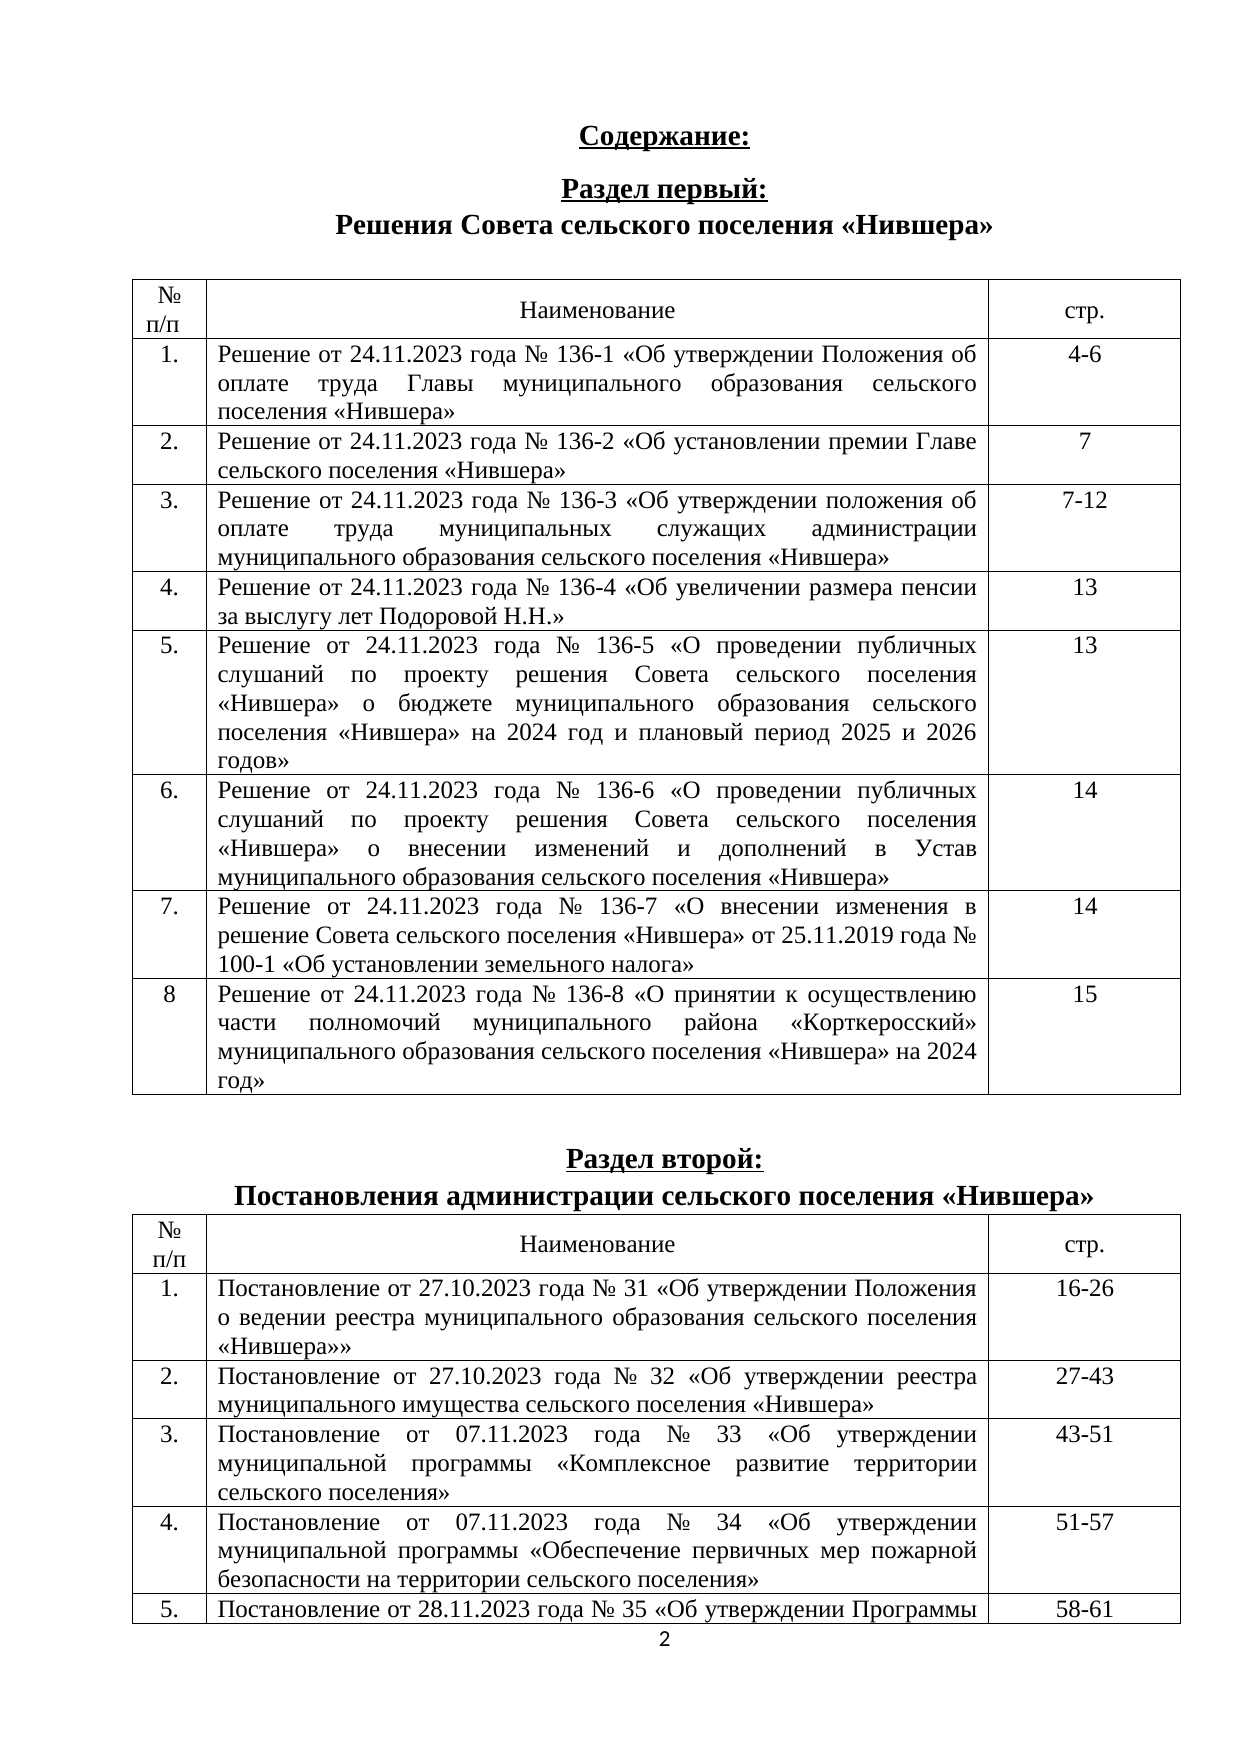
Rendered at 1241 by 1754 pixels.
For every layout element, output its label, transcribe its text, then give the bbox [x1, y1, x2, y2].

table_cell Решение от 24.11.2023 года № 136-8 «О принятии к осуществлению части полномочий муниципального района «Корткеросский» муниципального образования сельского поселения «Нившера» на 2024 год» [207, 979, 988, 1094]
table_cell 13 [989, 572, 1180, 629]
table_cell 3. [133, 1419, 206, 1506]
table_cell 3. [133, 485, 206, 571]
table_cell 13 [989, 631, 1180, 774]
table_header стр. [989, 280, 1180, 338]
text Раздел первый: [177, 171, 1152, 204]
table_cell Решение от 24.11.2023 года № 136-7 «О внесении изменения в решение Совета сельского поселения «Нившера» от 25.11.2019 года № 100-1 «Об установлении земельного налога» [207, 891, 988, 978]
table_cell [207, 1594, 988, 1623]
table_cell 16-26 [989, 1274, 1180, 1360]
table_cell 6. [133, 775, 206, 890]
table_cell Решение от 24.11.2023 года № 136-1 «Об утверждении Положения об оплате труда Главы муниципального образования сельского поселения «Нившера» [207, 339, 988, 425]
table_cell Решение от 24.11.2023 года № 136-6 «О проведении публичных слушаний по проекту решения Совета сельского поселения «Нившера» о внесении изменений и дополнений в Устав муниципального образования сельского поселения «Нившера» [207, 775, 988, 890]
table_cell Решение от 24.11.2023 года № 136-5 «О проведении публичных слушаний по проекту решения Совета сельского поселения «Нившера» о бюджете муниципального образования сельского поселения «Нившера» на 2024 год и плановый период 2025 и 2026 годов» [207, 631, 988, 774]
table_cell Решение от 24.11.2023 года № 136-3 «Об утверждении положения об оплате труда муниципальных служащих администрации муниципального образования сельского поселения «Нившера» [207, 485, 988, 571]
table_cell Решение от 24.11.2023 года № 136-2 «Об установлении премии Главе сельского поселения «Нившера» [207, 426, 988, 484]
table_header стр. [989, 1215, 1180, 1272]
table_cell 5. [133, 1594, 206, 1623]
table_cell 7 [989, 426, 1180, 484]
text Раздел второй: [177, 1142, 1152, 1175]
table_cell 1. [133, 1274, 206, 1360]
table_cell Постановление от 07.11.2023 года № 34 «Об утверждении муниципальной программы «Обеспечение первичных мер пожарной безопасности на территории сельского поселения» [207, 1507, 988, 1593]
table_cell 1. [133, 339, 206, 425]
table_cell 15 [989, 979, 1180, 1094]
table_cell Постановление от 27.10.2023 года № 32 «Об утверждении реестра муниципального имущества сельского поселения «Нившера» [207, 1361, 988, 1418]
table_header № п/п [133, 1215, 206, 1272]
table_header № п/п [133, 280, 206, 338]
table_cell 4. [133, 1507, 206, 1593]
table_cell 2. [133, 426, 206, 484]
table_cell Постановление от 27.10.2023 года № 31 «Об утверждении Положения о ведении реестра муниципального образования сельского поселения «Нившера»» [207, 1274, 988, 1360]
table_header Наименование [207, 280, 988, 338]
table_cell 4-6 [989, 339, 1180, 425]
table_cell Решение от 24.11.2023 года № 136-4 «Об увеличении размера пенсии за выслугу лет Подоровой Н.Н.» [207, 572, 988, 629]
table_cell 51-57 [989, 1507, 1180, 1593]
table_cell 2. [133, 1361, 206, 1418]
table_cell 58-61 [989, 1594, 1180, 1623]
table_cell 8 [133, 979, 206, 1094]
table_header Наименование [207, 1215, 988, 1272]
table_cell 14 [989, 891, 1180, 978]
text Решения Совета сельского поселения «Нившера» [177, 207, 1152, 241]
table_cell 5. [133, 631, 206, 774]
table_cell 4. [133, 572, 206, 629]
text Содержание: [177, 118, 1152, 152]
table_cell 7. [133, 891, 206, 978]
table_cell Постановление от 07.11.2023 года № 33 «Об утверждении муниципальной программы «Комплексное развитие территории сельского поселения» [207, 1419, 988, 1506]
table_cell 43-51 [989, 1419, 1180, 1506]
text Постановления администрации сельского поселения «Нившера» [177, 1178, 1152, 1211]
table_cell 14 [989, 775, 1180, 890]
table_cell 27-43 [989, 1361, 1180, 1418]
table_cell 7-12 [989, 485, 1180, 571]
